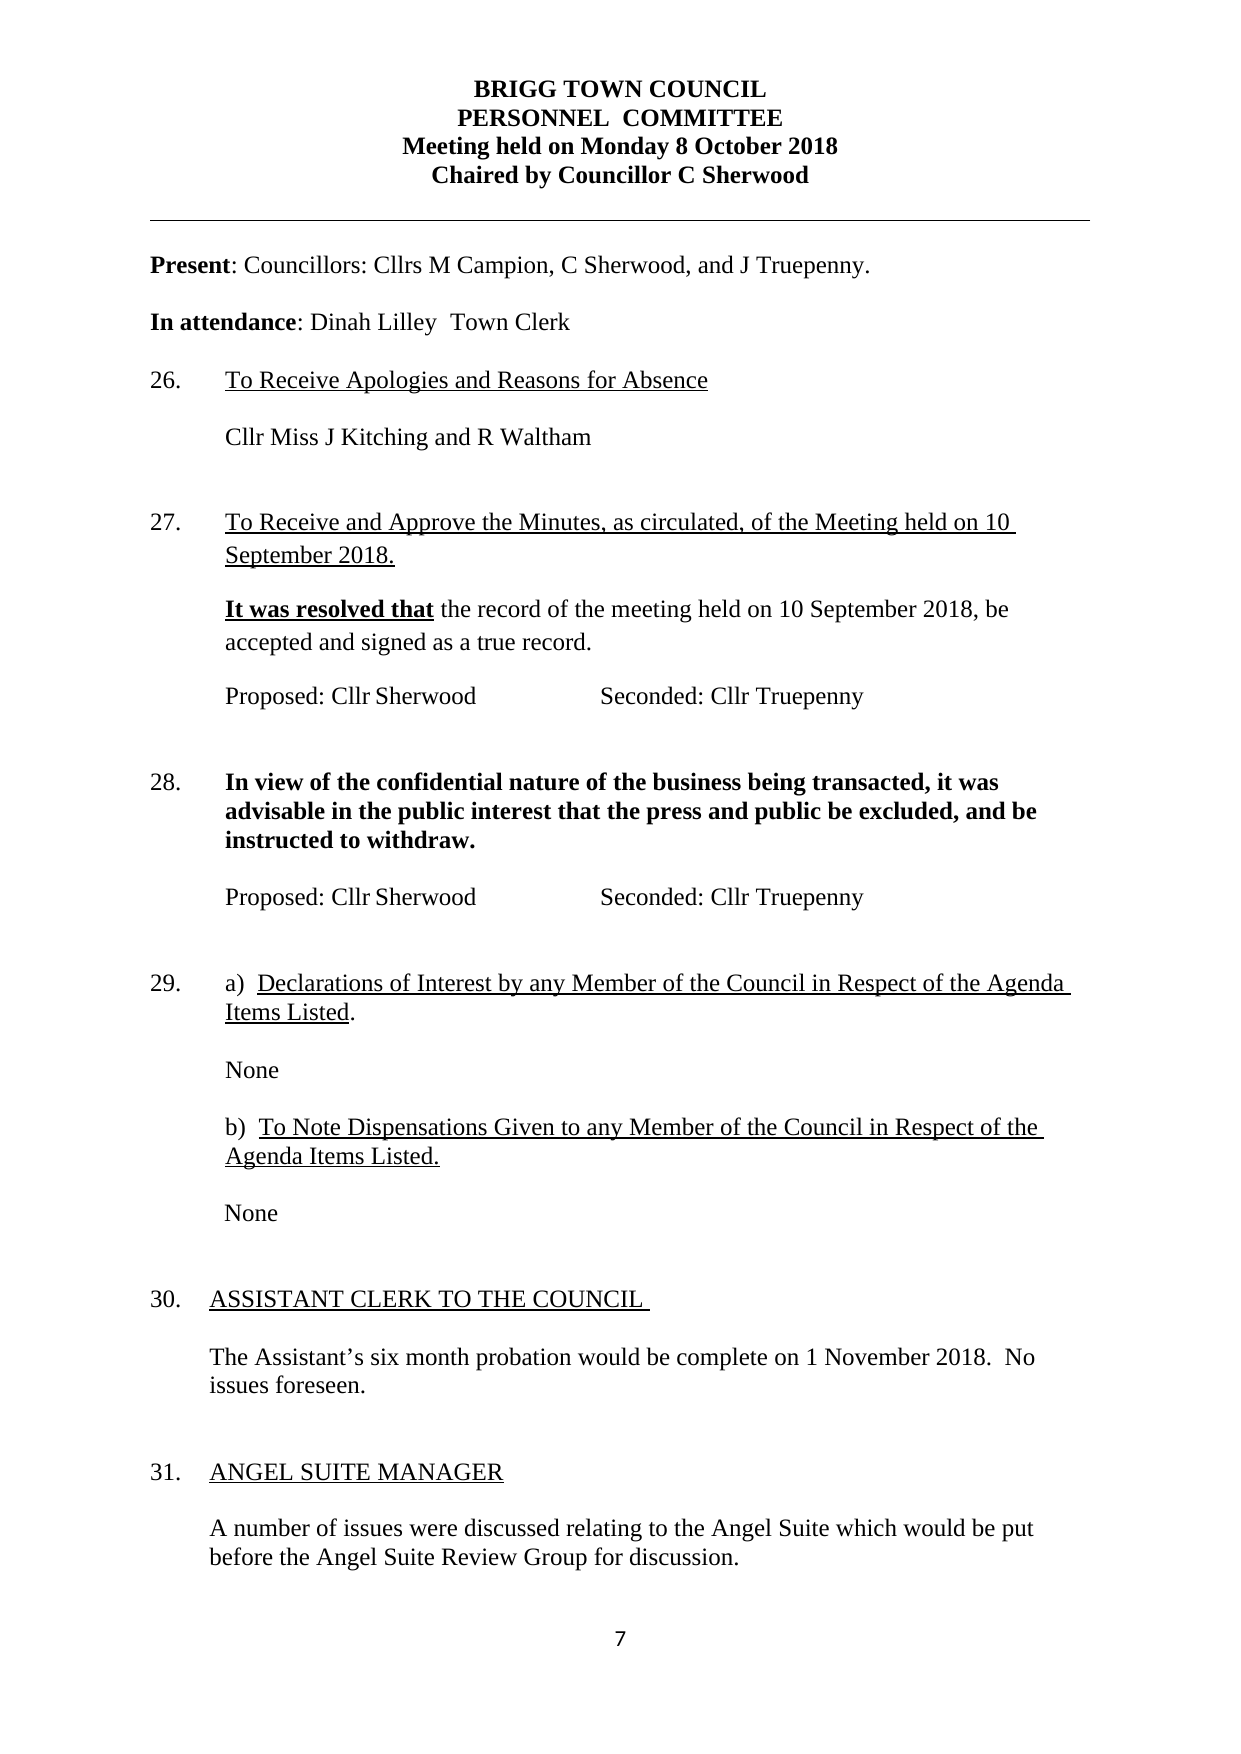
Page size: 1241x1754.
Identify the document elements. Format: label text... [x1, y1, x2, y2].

text Proposed: Cllr Sherwood Seconded: Cllr Truepenny [150, 882, 1090, 911]
text Cllr Miss J Kitching and R Waltham [150, 422, 1090, 451]
text Meeting held on Monday 8 October 2018 [150, 131, 1090, 160]
text BRIGG TOWN COUNCIL [150, 74, 1090, 103]
text 27. To Receive and Approve the Minutes, as circulated, of the Meeting held on 10 September 2018. [150, 507, 1090, 569]
text 29. a) Declarations of Interest by any Member of the Council in Respect of the Agenda Items Listed. [150, 968, 1090, 1026]
text PERSONNEL COMMITTEE [150, 103, 1090, 131]
text A number of issues were discussed relating to the Angel Suite which would be put before the Angel Suite Review Group for discussion. [209, 1513, 1090, 1571]
text Chaired by Councillor C Sherwood [150, 160, 1090, 189]
text The Assistant’s six month probation would be complete on 1 November 2018. No issues foreseen. [209, 1342, 1090, 1399]
text 30. ASSISTANT CLERK TO THE COUNCIL [150, 1284, 1090, 1313]
text 31. ANGEL SUITE MANAGER [150, 1457, 1090, 1485]
text In attendance: Dinah Lilley Town Clerk [150, 307, 1090, 336]
text Present: Councillors: Cllrs M Campion, C Sherwood, and J Truepenny. [150, 250, 1090, 279]
text None [150, 1198, 1090, 1227]
text It was resolved that the record of the meeting held on 10 September 2018, be accepted and signed as a true record. [150, 594, 1090, 656]
text Proposed: Cllr Sherwood Seconded: Cllr Truepenny [150, 681, 1090, 710]
text 28. In view of the confidential nature of the business being transacted, it was advisable in the public interest that the press and public be excluded, and be instructed to withdraw. [150, 767, 1090, 853]
text None [224, 1055, 1090, 1083]
text 26. To Receive Apologies and Reasons for Absence [150, 365, 1090, 394]
text b) To Note Dispensations Given to any Member of the Council in Respect of the Agenda Items Listed. [225, 1112, 1090, 1170]
